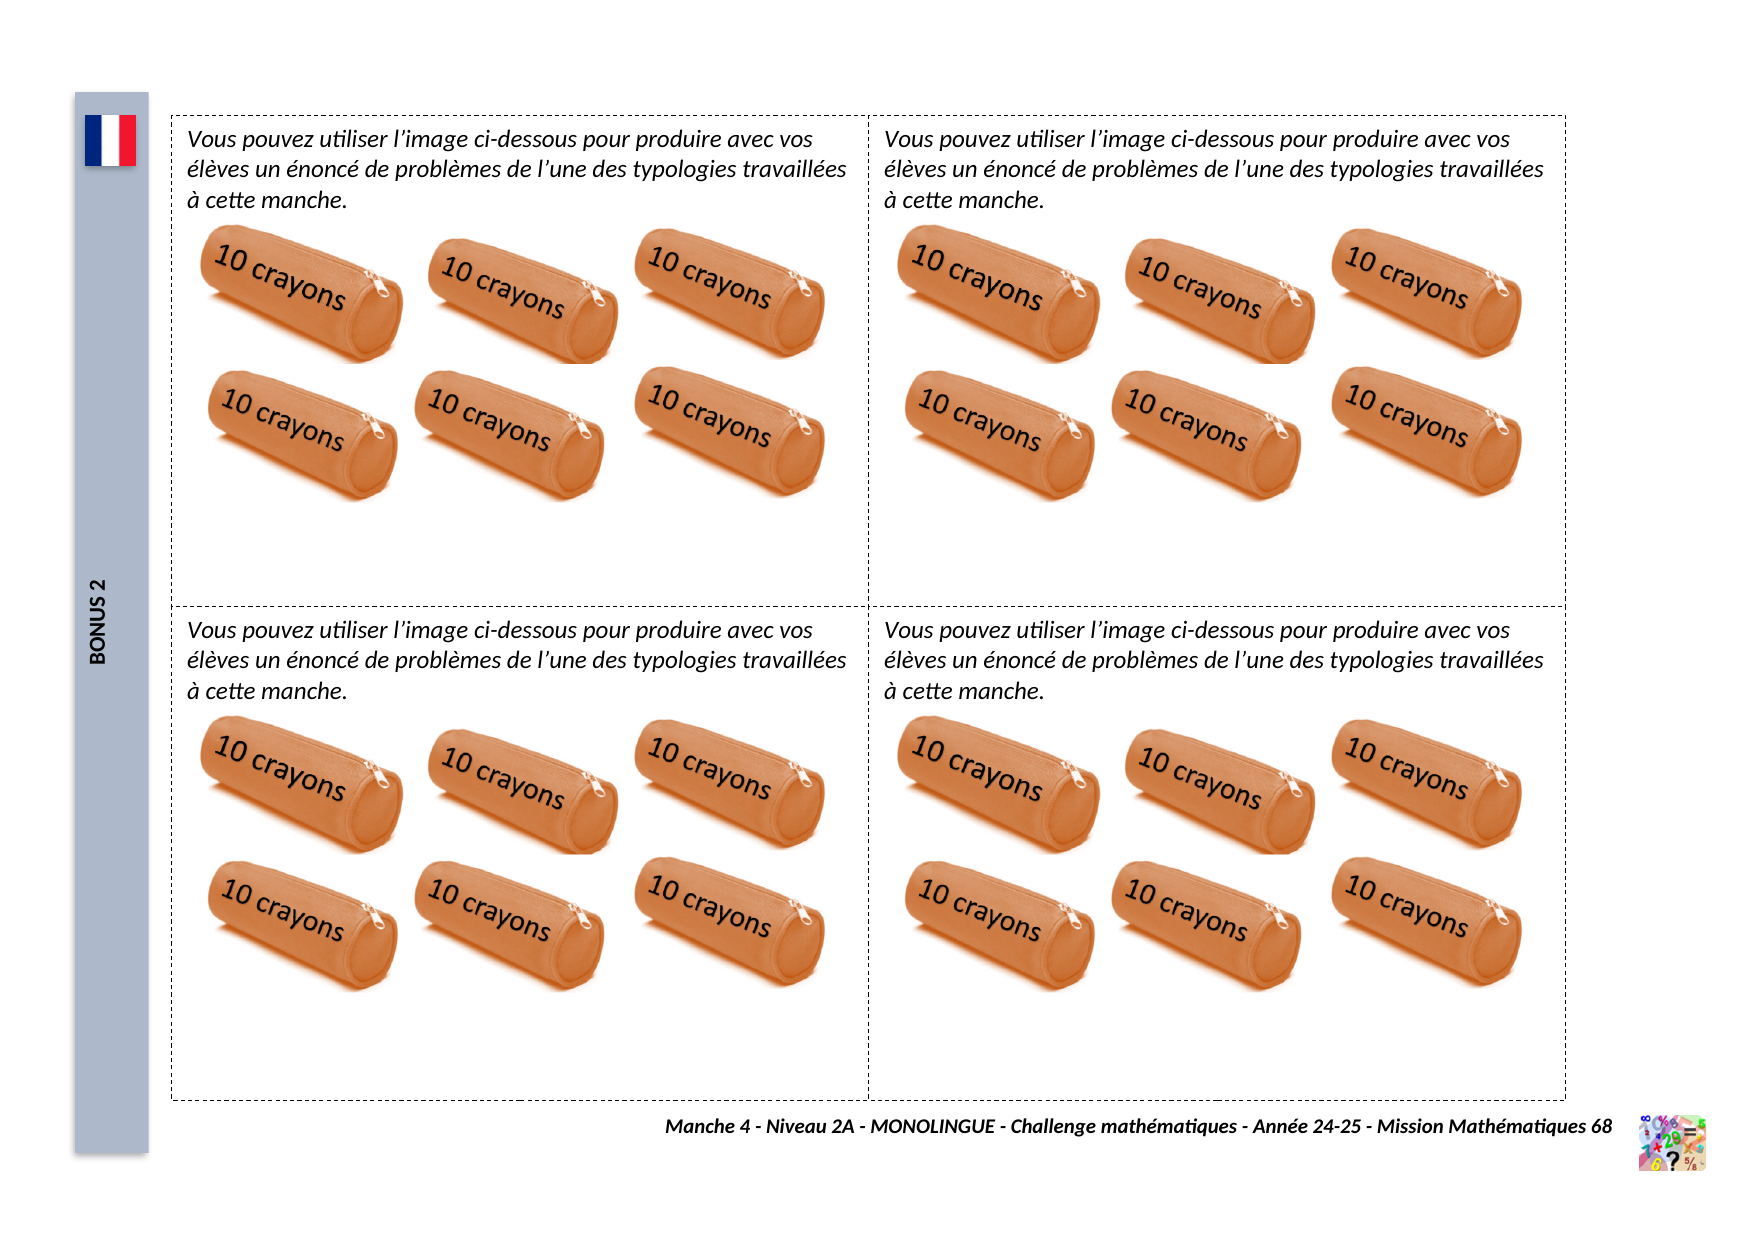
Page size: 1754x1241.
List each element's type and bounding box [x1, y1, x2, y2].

picture [883, 705, 1550, 1001]
picture [1639, 1115, 1707, 1171]
picture [186, 705, 853, 1001]
picture [186, 214, 853, 511]
picture [883, 214, 1550, 511]
picture [85, 115, 136, 166]
